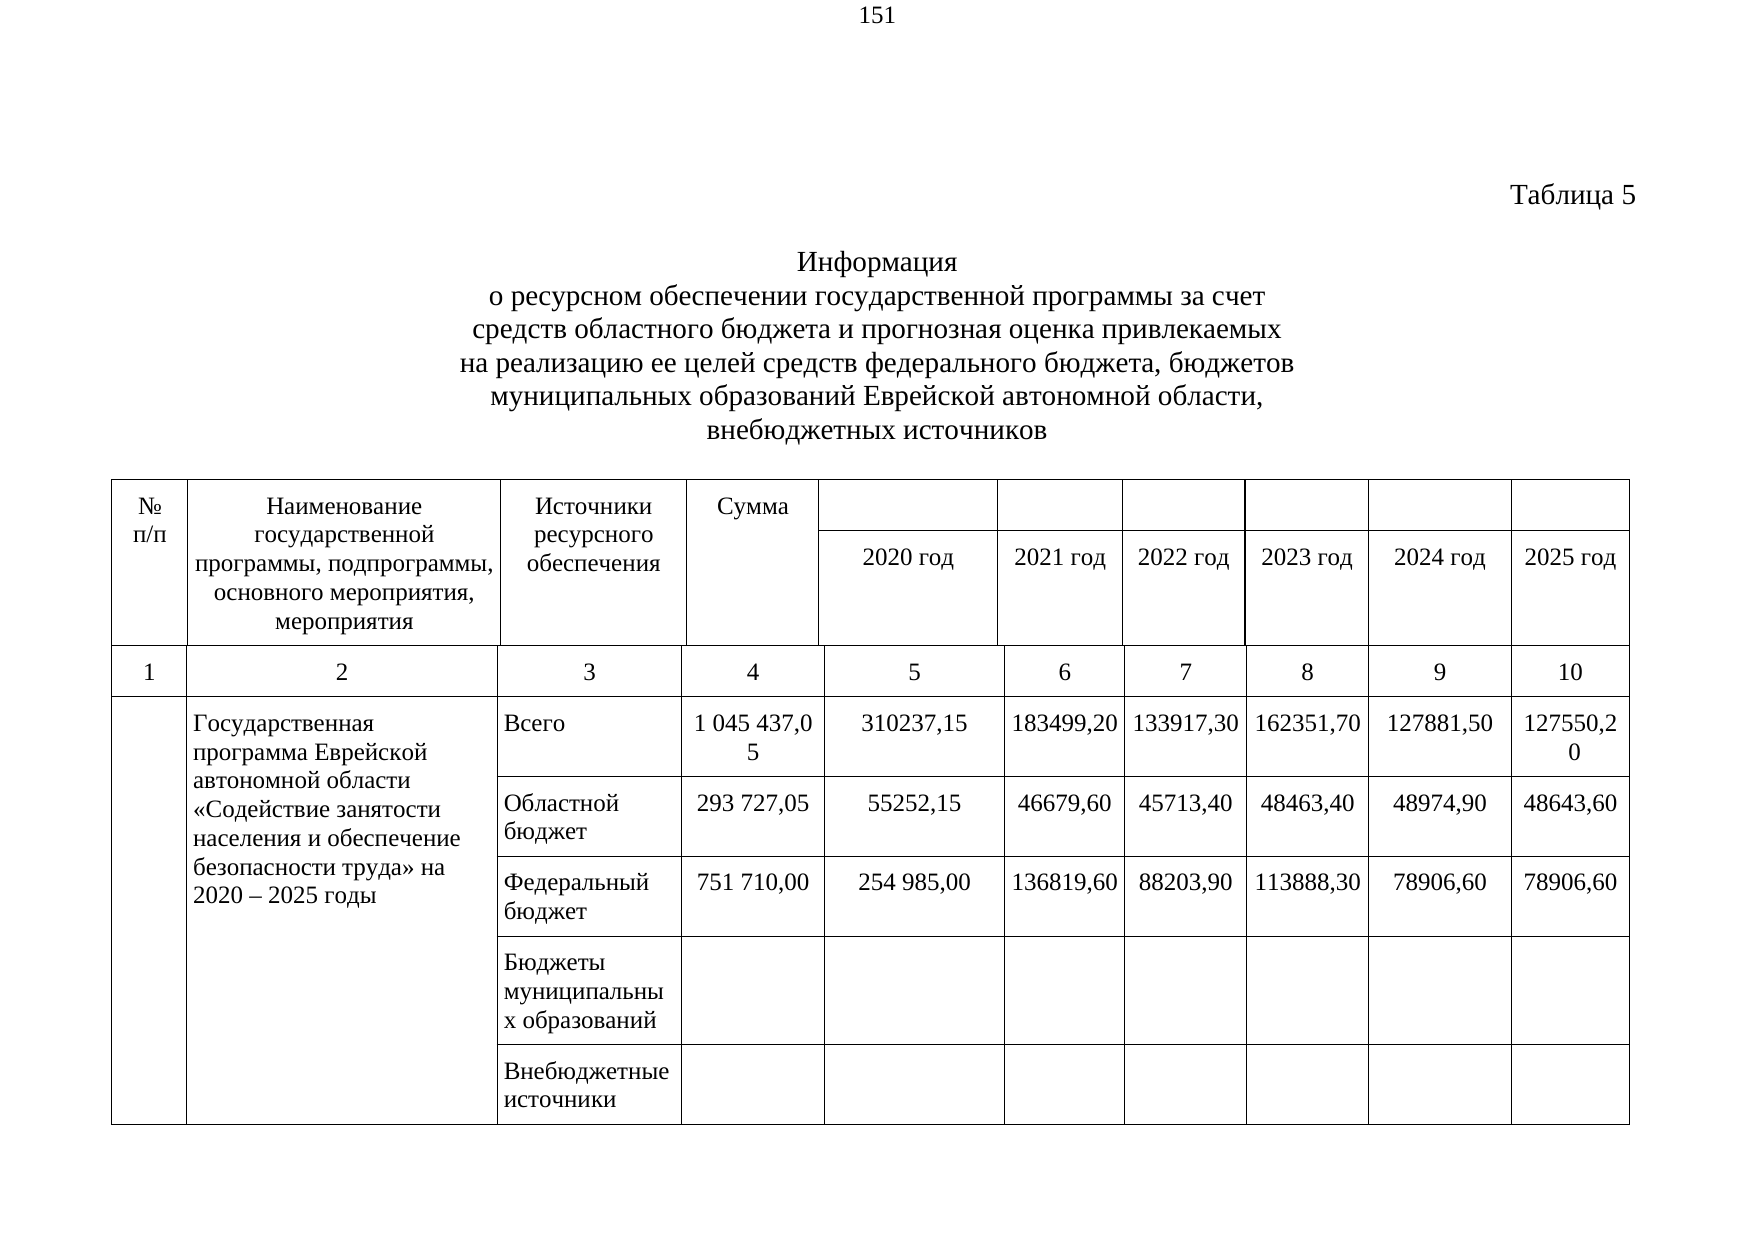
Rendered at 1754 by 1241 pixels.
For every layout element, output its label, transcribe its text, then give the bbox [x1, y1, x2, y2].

title Информация [118, 244, 1636, 278]
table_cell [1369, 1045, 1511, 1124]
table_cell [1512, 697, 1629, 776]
title средств областного бюджета и прогнозная оценка привлекаемых [118, 311, 1636, 345]
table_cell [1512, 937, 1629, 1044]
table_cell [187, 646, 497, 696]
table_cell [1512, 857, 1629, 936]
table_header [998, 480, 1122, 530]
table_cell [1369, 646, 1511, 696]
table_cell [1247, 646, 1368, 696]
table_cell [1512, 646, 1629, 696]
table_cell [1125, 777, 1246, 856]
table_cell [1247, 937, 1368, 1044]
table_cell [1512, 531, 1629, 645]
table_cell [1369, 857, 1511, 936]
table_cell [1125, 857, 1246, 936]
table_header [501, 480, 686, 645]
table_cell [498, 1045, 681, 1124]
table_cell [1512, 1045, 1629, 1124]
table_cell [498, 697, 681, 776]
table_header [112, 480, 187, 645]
text Таблица 5 [118, 177, 1636, 211]
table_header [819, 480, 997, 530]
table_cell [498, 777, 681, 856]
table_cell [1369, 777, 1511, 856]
title внебюджетных источников [118, 412, 1636, 446]
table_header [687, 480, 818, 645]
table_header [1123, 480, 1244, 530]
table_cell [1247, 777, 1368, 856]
title на реализацию ее целей средств федерального бюджета, бюджетов [118, 345, 1636, 378]
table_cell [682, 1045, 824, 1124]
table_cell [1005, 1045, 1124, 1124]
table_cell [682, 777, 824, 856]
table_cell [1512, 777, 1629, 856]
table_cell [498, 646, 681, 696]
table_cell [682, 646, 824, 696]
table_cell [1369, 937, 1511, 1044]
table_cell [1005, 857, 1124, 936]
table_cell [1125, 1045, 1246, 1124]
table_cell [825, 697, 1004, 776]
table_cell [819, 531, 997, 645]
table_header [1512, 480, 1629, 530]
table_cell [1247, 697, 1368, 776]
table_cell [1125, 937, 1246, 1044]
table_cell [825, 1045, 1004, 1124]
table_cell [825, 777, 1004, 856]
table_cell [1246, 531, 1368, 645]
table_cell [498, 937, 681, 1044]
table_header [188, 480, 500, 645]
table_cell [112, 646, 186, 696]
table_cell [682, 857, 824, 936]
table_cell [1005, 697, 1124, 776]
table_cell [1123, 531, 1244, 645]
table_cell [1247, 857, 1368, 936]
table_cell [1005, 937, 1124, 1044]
title муниципальных образований Еврейской автономной области, [118, 378, 1636, 412]
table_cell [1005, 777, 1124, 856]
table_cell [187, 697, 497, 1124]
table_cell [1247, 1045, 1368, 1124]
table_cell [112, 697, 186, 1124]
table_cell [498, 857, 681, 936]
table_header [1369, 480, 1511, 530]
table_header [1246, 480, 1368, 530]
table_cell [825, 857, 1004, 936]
title о ресурсном обеспечении государственной программы за счет [118, 278, 1636, 311]
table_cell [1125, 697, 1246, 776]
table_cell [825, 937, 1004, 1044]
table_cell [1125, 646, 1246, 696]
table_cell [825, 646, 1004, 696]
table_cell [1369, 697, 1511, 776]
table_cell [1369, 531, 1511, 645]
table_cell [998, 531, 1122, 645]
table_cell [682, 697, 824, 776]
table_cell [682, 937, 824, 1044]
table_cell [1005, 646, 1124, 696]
